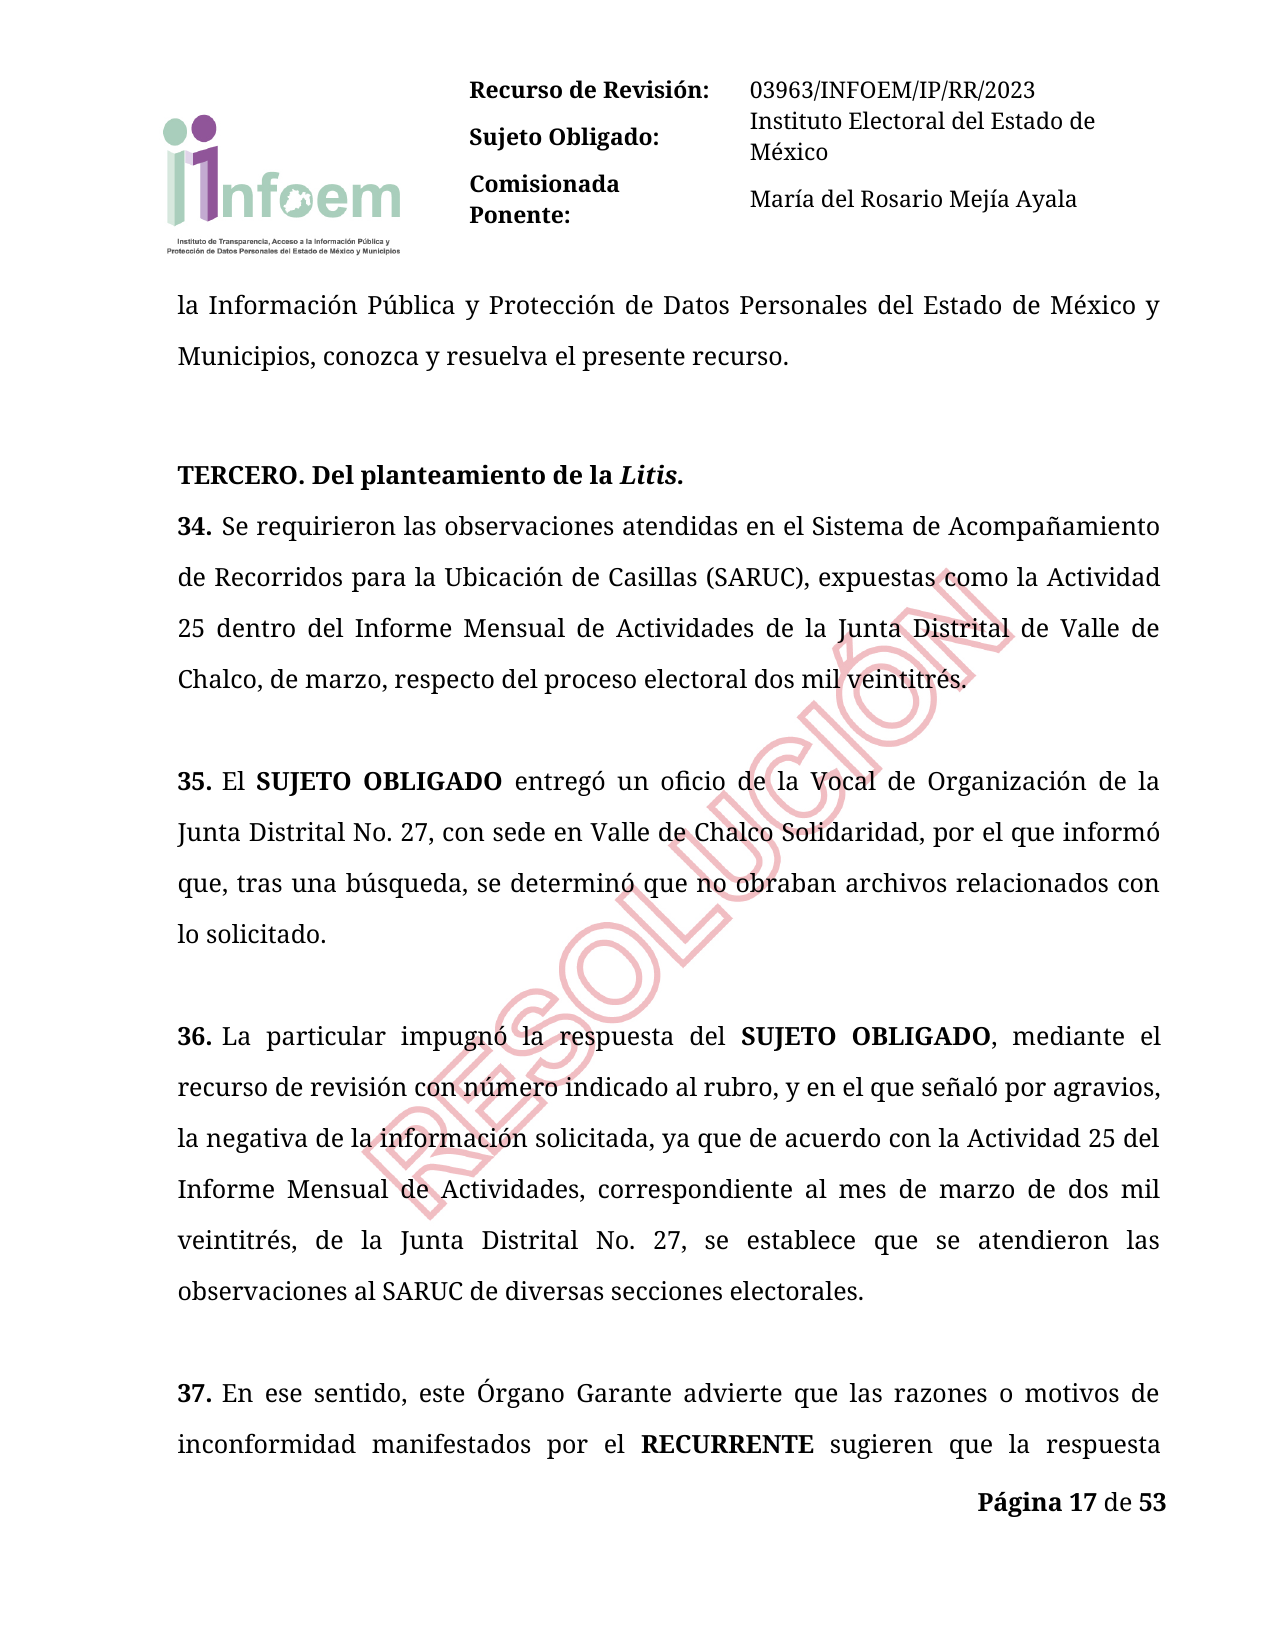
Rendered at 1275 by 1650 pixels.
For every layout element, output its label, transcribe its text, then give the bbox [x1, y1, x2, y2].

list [177, 1376, 1161, 1461]
subtitle TERCERO. Del planteamiento de la Litis. [177, 457, 1167, 491]
list Se requirieron las observaciones atendidas en el Sistema de Acompañamiento de Recorridos para la Ubicación de Casillas (SARUC), expuestas como la Actividad 25 dentro del Informe Mensual de Actividades de la Junta Distrital de Valle de Chalco, de marzo, respecto del proceso electoral dos mil veintitrés. [177, 508, 1161, 696]
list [177, 288, 1161, 373]
list El SUJETO OBLIGADO entregó un oficio de la Vocal de Organización de la Junta Distrital No. 27, con sede en Valle de Chalco Solidaridad, por el que informó que, tras una búsqueda, se determinó que no obraban archivos relacionados con lo solicitado. [177, 764, 1161, 951]
list La particular impugnó la respuesta del SUJETO OBLIGADO, mediante el recurso de revisión con número indicado al rubro, y en el que señaló por agravios, la negativa de la información solicitada, ya que de acuerdo con la Actividad 25 del Informe Mensual de Actividades, correspondiente al mes de marzo de dos mil veintitrés, de la Junta Distrital No. 27, se establece que se atendieron las observaciones al SARUC de diversas secciones electorales. [177, 1019, 1161, 1308]
picture [45, 55, 1275, 1650]
